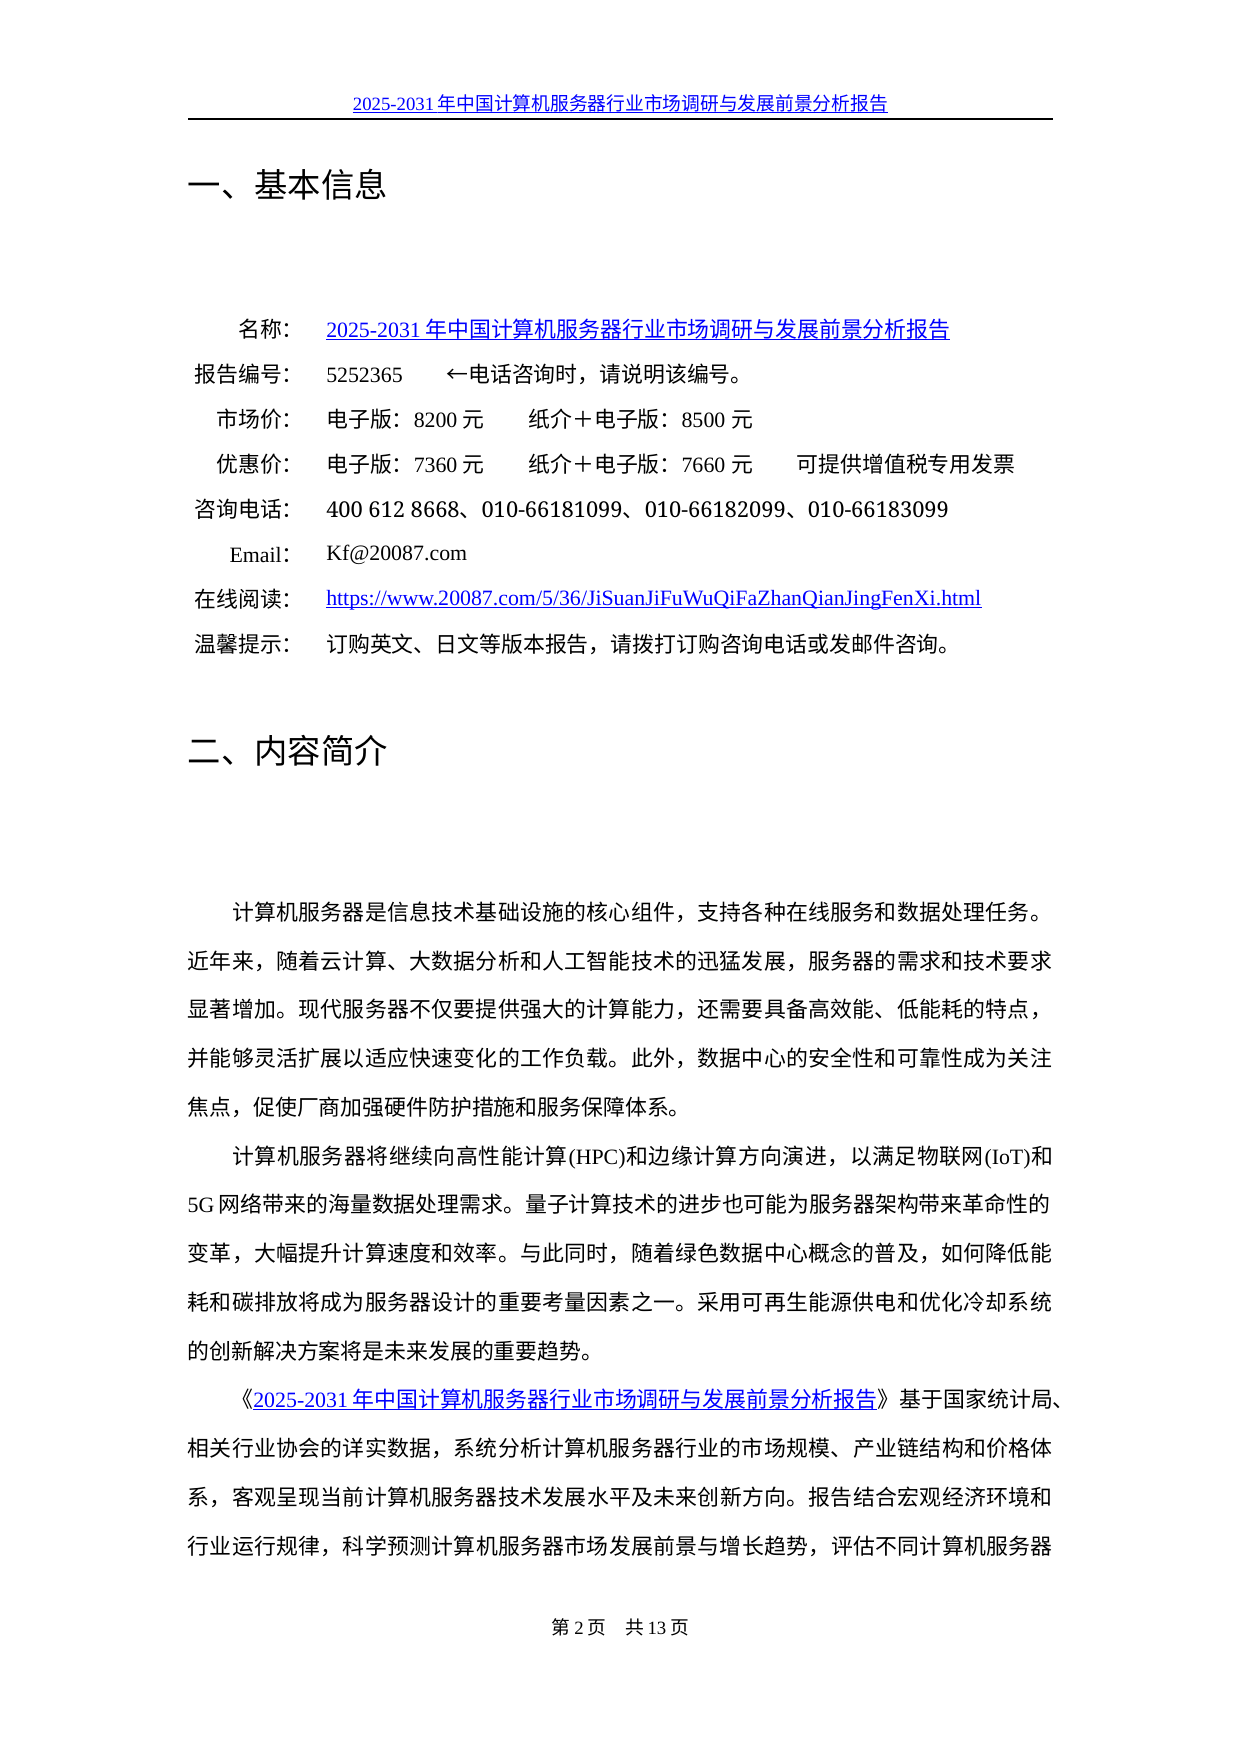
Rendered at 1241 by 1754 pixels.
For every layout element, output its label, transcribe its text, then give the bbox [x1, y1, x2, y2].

table_header 名称： [167, 312, 315, 357]
title 一、基本信息 [187, 150, 1053, 215]
table_cell 电子版：7360 元 纸介＋电子版：7660 元 可提供增值税专用发票 [315, 447, 1073, 492]
table_cell 咨询电话： [167, 492, 315, 537]
table_cell Email： [167, 537, 315, 582]
table_cell 在线阅读： [167, 582, 315, 627]
title 二、内容简介 [187, 717, 1053, 782]
table_cell 温馨提示： [167, 627, 315, 672]
table_cell 优惠价： [167, 447, 315, 492]
table_header 2025-2031年中国计算机服务器行业市场调研与发展前景分析报告 [315, 312, 1073, 357]
table_cell 订购英文、日文等版本报告，请拨打订购咨询电话或发邮件咨询。 [315, 627, 1073, 672]
table_cell [315, 582, 1073, 627]
table_cell 电子版：8200 元 纸介＋电子版：8500 元 [315, 402, 1073, 447]
table_cell 5252365 ←电话咨询时，请说明该编号。 [315, 357, 1073, 402]
table_cell 市场价： [167, 402, 315, 447]
table_cell 400 612 8668、010-66181099、010-66182099、010-66183099 [315, 492, 1073, 537]
table_cell 报告编号： [167, 357, 315, 402]
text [187, 894, 1053, 1561]
table_cell Kf@20087.com [315, 537, 1073, 582]
